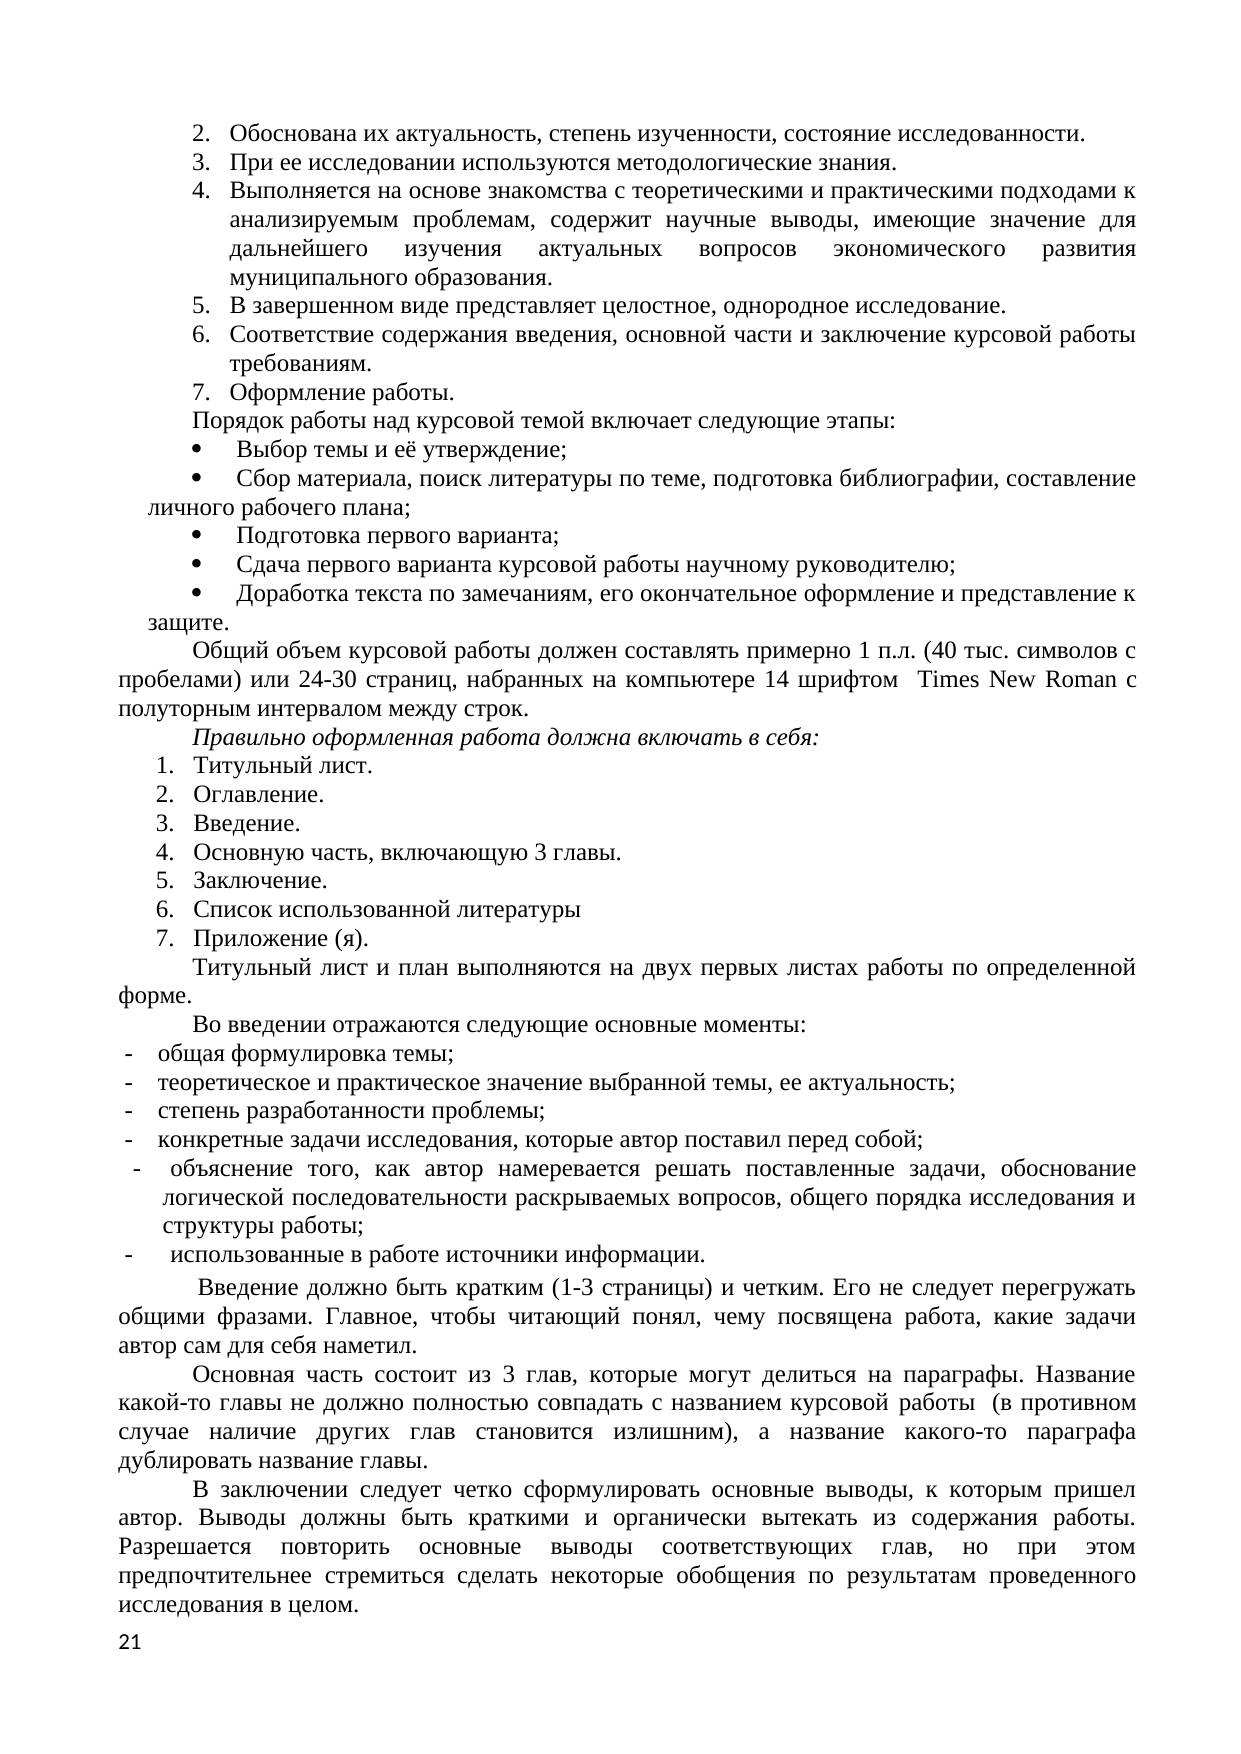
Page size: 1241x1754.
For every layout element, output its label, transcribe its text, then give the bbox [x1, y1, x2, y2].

list Выполняется на основе знакомства с теоретическими и практическими подходами к анализируемым проблемам, содержит научные выводы, имеющие значение для дальнейшего изучения актуальных вопросов экономического развития муниципального образования. [192, 176, 1137, 291]
list Основную часть, включающую 3 главы. [156, 837, 1137, 866]
list Список использованной литературы [156, 894, 1137, 923]
text - использованные в работе источники информации. [118, 1239, 1137, 1268]
text Титульный лист и план выполняются на двух первых листах работы по определенной форме. [118, 952, 1137, 1009]
list Оглавление. [156, 779, 1137, 808]
text Во введении отражаются следующие основные моменты: [118, 1009, 1137, 1038]
list Сбор материала, поиск литературы по теме, подготовка библиографии, составление личного рабочего плана; [148, 463, 1137, 521]
list Доработка текста по замечаниям, его окончательное оформление и представление к защите. [148, 578, 1137, 636]
list Оформление работы. [192, 377, 1137, 406]
text Порядок работы над курсовой темой включает следующие этапы: [192, 406, 1137, 434]
text - объяснение того, как автор намеревается решать поставленные задачи, обоснование логической последовательности раскрываемых вопросов, общего порядка исследования и структуры работы; [118, 1153, 1137, 1239]
list Подготовка первого варианта; [148, 521, 1137, 549]
text В заключении следует четко сформулировать основные выводы, к которым пришел автор. Выводы должны быть краткими и органически вытекать из содержания работы. Разрешается повторить основные выводы соответствующих глав, но при этом предпочтительнее стремиться сделать некоторые обобщения по результатам проведенного исследования в целом. [118, 1474, 1137, 1617]
list Заключение. [156, 866, 1137, 894]
list Введение. [156, 808, 1137, 837]
text Основная часть состоит из 3 глав, которые могут делиться на параграфы. Название какой-то главы не должно полностью совпадать с названием курсовой работы (в противном случае наличие других глав становится излишним), а название какого-то параграфа дублировать название главы. [118, 1359, 1137, 1474]
list Выбор темы и её утверждение; [148, 434, 1137, 463]
text - общая формулировка темы; [118, 1038, 1137, 1067]
list Титульный лист. [156, 751, 1137, 779]
text - конкретные задачи исследования, которые автор поставил перед собой; [118, 1124, 1137, 1153]
text Общий объем курсовой работы должен составлять примерно 1 п.л. (40 тыс. символов с пробелами) или 24-30 страниц, набранных на компьютере 14 шрифтом Times New Roman с полуторным интервалом между строк. [118, 636, 1137, 722]
text Правильно оформленная работа должна включать в себя: [118, 722, 1137, 751]
list Обоснована их актуальность, степень изученности, состояние исследованности. [192, 118, 1137, 147]
list Сдача первого варианта курсовой работы научному руководителю; [148, 549, 1137, 578]
list Приложение (я). [156, 923, 1137, 952]
list В завершенном виде представляет целостное, однородное исследование. [192, 291, 1137, 319]
text - теоретическое и практическое значение выбранной темы, ее актуальность; [118, 1067, 1137, 1096]
list При ее исследовании используются методологические знания. [192, 147, 1137, 176]
list Соответствие содержания введения, основной части и заключение курсовой работы требованиям. [192, 319, 1137, 377]
text - степень разработанности проблемы; [118, 1096, 1137, 1124]
text Введение должно быть кратким (1-3 страницы) и четким. Его не следует перегружать общими фразами. Главное, чтобы читающий понял, чему посвящена работа, какие задачи автор сам для себя наметил. [118, 1272, 1137, 1359]
